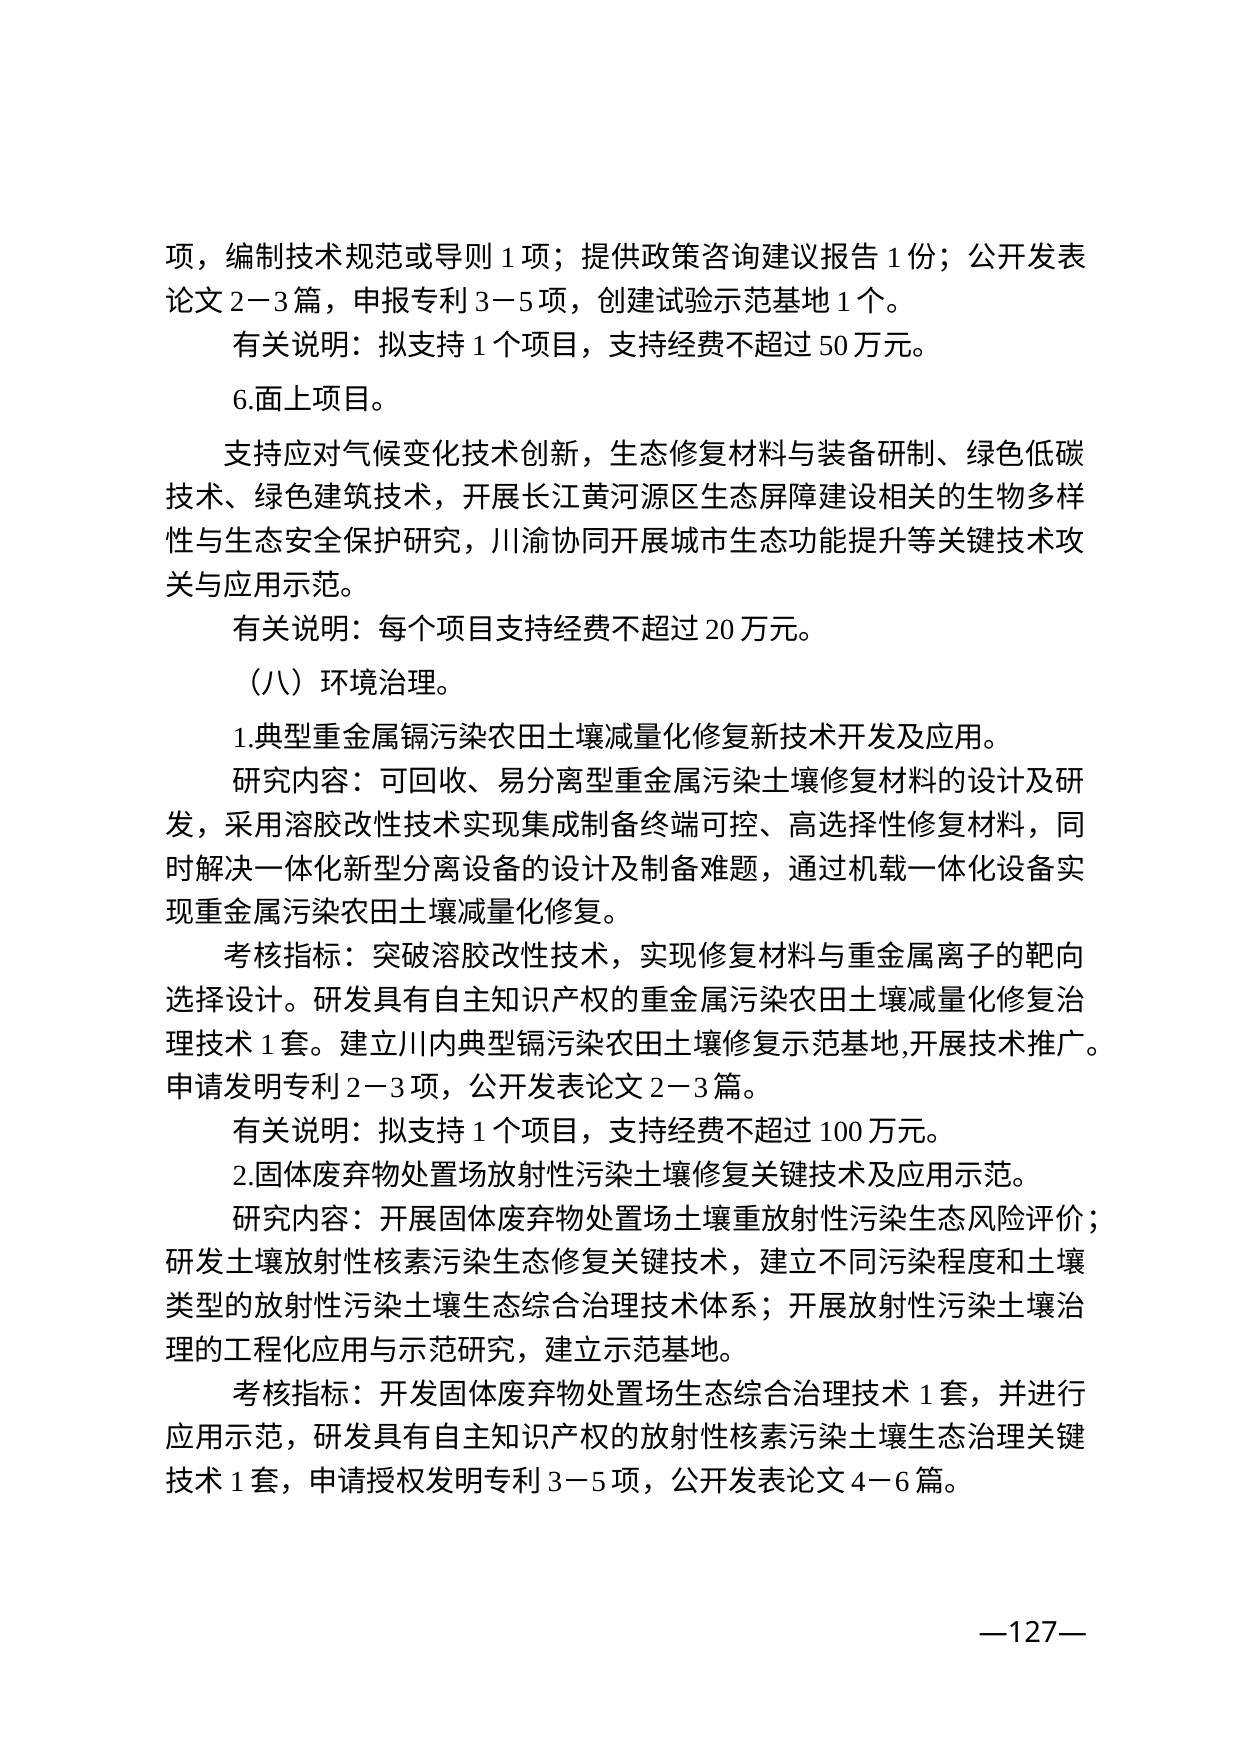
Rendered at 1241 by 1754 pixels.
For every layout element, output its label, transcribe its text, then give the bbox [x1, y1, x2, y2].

text 研究内容：可回收、易分离型重金属污染土壤修复材料的设计及研发，采用溶胶改性技术实现集成制备终端可控、高选择性修复材料，同时解决一体化新型分离设备的设计及制备难题，通过机载一体化设备实现重金属污染农田土壤减量化修复。 [165, 757, 1087, 932]
text 支持应对气候变化技术创新，生态修复材料与装备研制、绿色低碳技术、绿色建筑技术，开展长江黄河源区生态屏障建设相关的生物多样性与生态安全保护研究，川渝协同开展城市生态功能提升等关键技术攻关与应用示范。 [165, 429, 1087, 604]
text 考核指标：开发固体废弃物处置场生态综合治理技术1套，并进行应用示范，研发具有自主知识产权的放射性核素污染土壤生态治理关键技术1套，申请授权发明专利3－5项，公开发表论文4－6篇。 [165, 1369, 1087, 1500]
text （八）环境治理。 [165, 648, 1087, 713]
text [165, 233, 1087, 320]
text 有关说明：每个项目支持经费不超过20万元。 [165, 604, 1087, 648]
text 研究内容：开展固体废弃物处置场土壤重放射性污染生态风险评价；研发土壤放射性核素污染生态修复关键技术，建立不同污染程度和土壤类型的放射性污染土壤生态综合治理技术体系；开展放射性污染土壤治理的工程化应用与示范研究，建立示范基地。 [165, 1194, 1087, 1369]
text 有关说明：拟支持1个项目，支持经费不超过50万元。 [165, 320, 1087, 364]
text 6.面上项目。 [165, 364, 1087, 429]
text 1.典型重金属镉污染农田土壤减量化修复新技术开发及应用。 [165, 713, 1087, 757]
text 2.固体废弃物处置场放射性污染土壤修复关键技术及应用示范。 [165, 1150, 1087, 1194]
text 考核指标：突破溶胶改性技术，实现修复材料与重金属离子的靶向选择设计。研发具有自主知识产权的重金属污染农田土壤减量化修复治理技术1套。建立川内典型镉污染农田土壤修复示范基地,开展技术推广。申请发明专利2－3项，公开发表论文2－3篇。 [165, 932, 1087, 1107]
text 有关说明：拟支持1个项目，支持经费不超过100万元。 [165, 1107, 1087, 1150]
